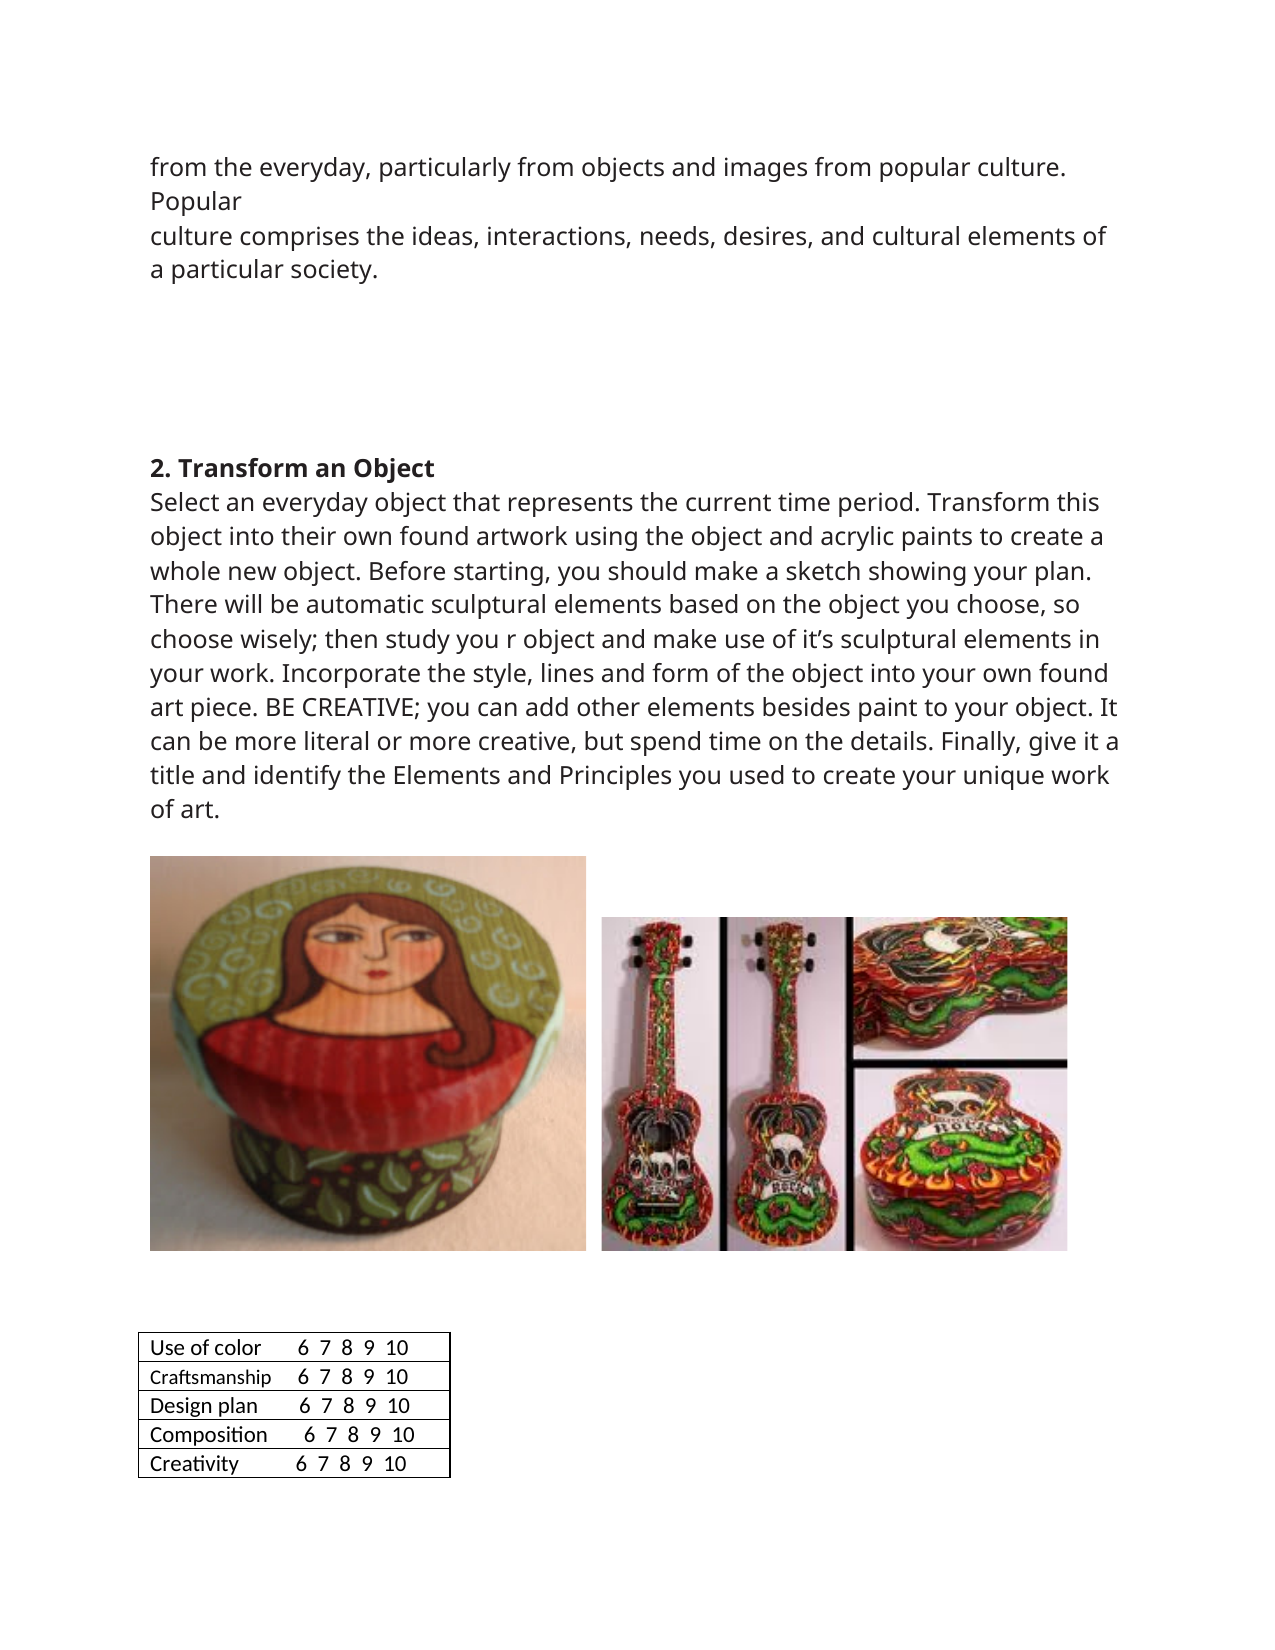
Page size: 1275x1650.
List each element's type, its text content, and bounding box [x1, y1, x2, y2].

picture [150, 856, 587, 1251]
table_cell Creativity 6 7 8 9 10 [139, 1449, 449, 1477]
table_cell Craftsmanship 6 7 8 9 10 [139, 1362, 449, 1390]
text from the everyday, particularly from objects and images from popular culture. Popular [150, 150, 1125, 218]
table_cell Design plan 6 7 8 9 10 [139, 1391, 449, 1419]
text Select an everyday object that represents the current time period. Transform this object into their own found artwork using the object and acrylic paints to create a whole new object. Before starting, you should make a sketch showing your plan. There will be automatic sculptural elements based on the object you choose, so choose wisely; then study you r object and make use of it’s sculptural elements in your work. Incorporate the style, lines and form of the object into your own found art piece. BE CREATIVE; you can add other elements besides paint to your object. It can be more literal or more creative, but spend time on the details. Finally, give it a title and identify the Elements and Principles you used to create your unique work of art. [150, 485, 1125, 826]
table_header Use of color 6 7 8 9 10 [139, 1333, 449, 1361]
picture [601, 917, 1068, 1251]
table_cell Composition 6 7 8 9 10 [139, 1420, 449, 1448]
text 2. Transform an Object [150, 451, 1125, 485]
text culture comprises the ideas, interactions, needs, desires, and cultural elements of a particular society. [150, 218, 1125, 286]
